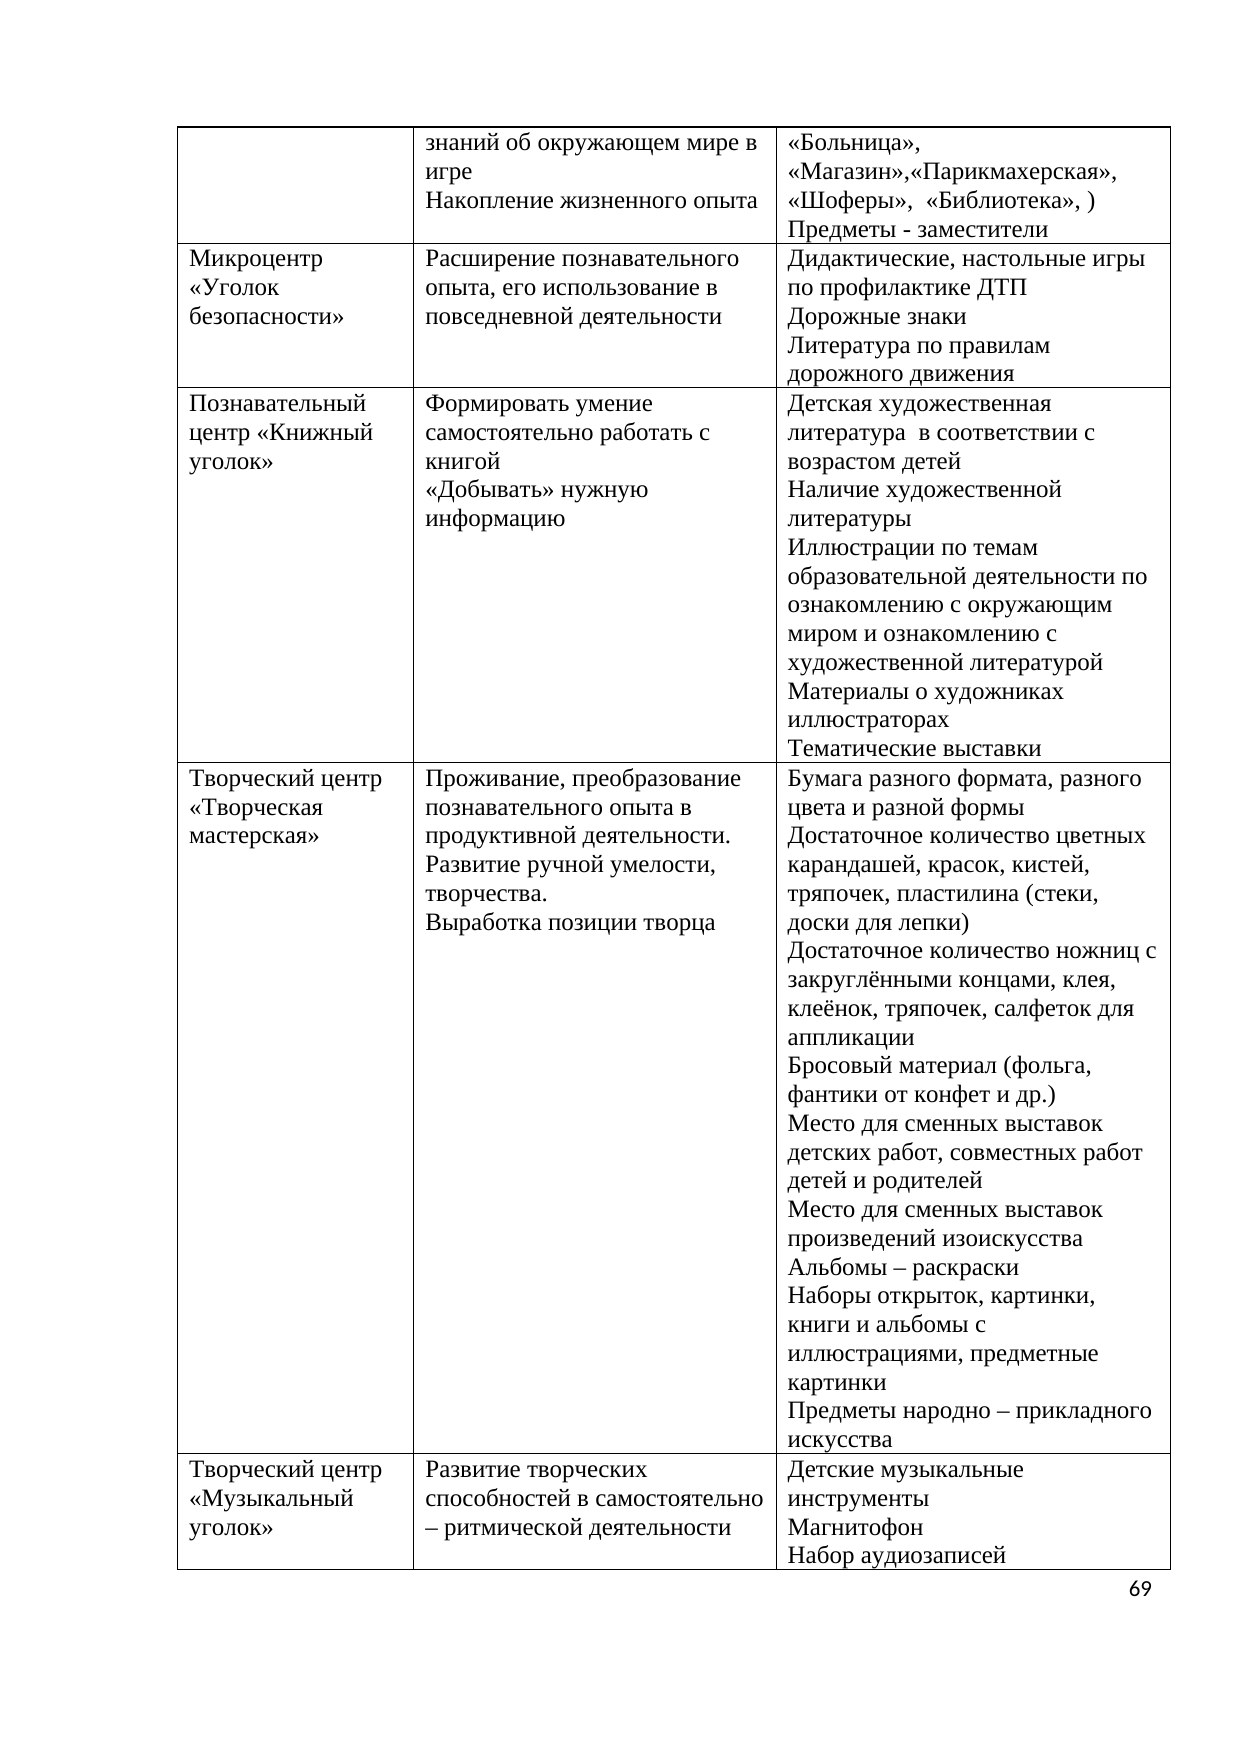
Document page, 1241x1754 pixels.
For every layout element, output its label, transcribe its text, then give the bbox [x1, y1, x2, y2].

table_cell Познавательный центр «Книжный уголок» [178, 388, 413, 762]
table_cell Дидактические, настольные игры по профилактике ДТП Дорожные знаки Литература по правилам дорожного движения [777, 244, 1170, 387]
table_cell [414, 128, 776, 242]
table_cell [777, 128, 1170, 242]
table_cell Бумага разного формата, разного цвета и разной формы Достаточное количество цветных карандашей, красок, кистей, тряпочек, пластилина (стеки, доски для лепки) Достаточное количество ножниц с закруглёнными концами, клея, клеёнок, тряпочек, салфеток для аппликации Бросовый материал (фольга, фантики от конфет и др.) Место для сменных выставок детских работ, совместных работ детей и родителей Место для сменных выставок произведений изоискусства Альбомы – раскраски Наборы открыток, картинки, книги и альбомы с иллюстрациями, предметные картинки Предметы народно – прикладного искусства [777, 763, 1170, 1453]
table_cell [178, 1454, 413, 1569]
table_cell Расширение познавательного опыта, его использование в повседневной деятельности [414, 244, 776, 387]
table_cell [178, 128, 413, 242]
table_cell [777, 1454, 1170, 1569]
table_cell Проживание, преобразование познавательного опыта в продуктивной деятельности. Развитие ручной умелости, творчества. Выработка позиции творца [414, 763, 776, 1453]
table_cell Микроцентр «Уголок безопасности» [178, 244, 413, 387]
table_cell Детская художественная литература в соответствии с возрастом детей Наличие художественной литературы Иллюстрации по темам образовательной деятельности по ознакомлению с окружающим миром и ознакомлению с художественной литературой Материалы о художниках иллюстраторах Тематические выставки [777, 388, 1170, 762]
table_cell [414, 1454, 776, 1569]
table_cell Творческий центр «Творческая мастерская» [178, 763, 413, 1453]
table_cell Формировать умение самостоятельно работать с книгой «Добывать» нужную информацию [414, 388, 776, 762]
